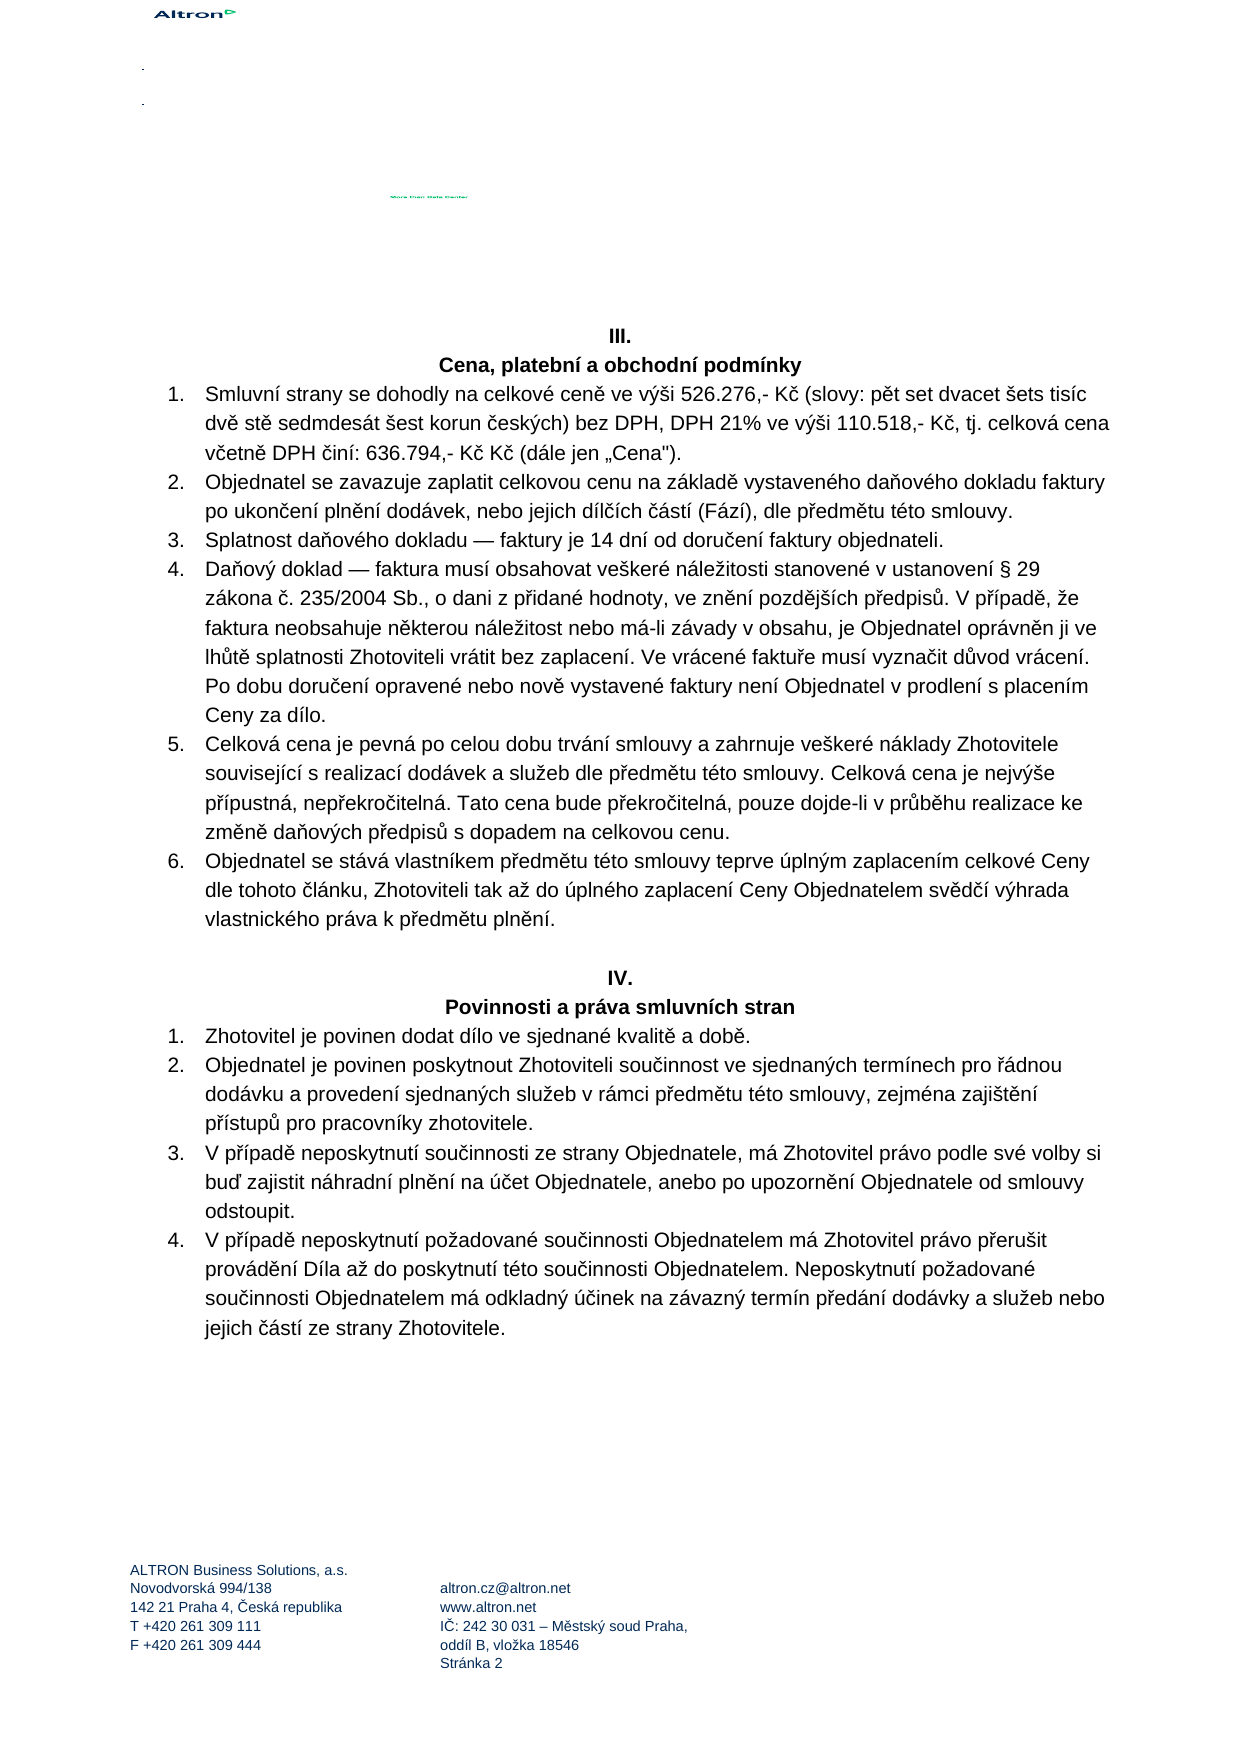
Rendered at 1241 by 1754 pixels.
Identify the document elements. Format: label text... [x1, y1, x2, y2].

text III. [130, 318, 1110, 348]
text Povinnosti a práva smluvních stran [130, 989, 1110, 1018]
list Celková cena je pevná po celou dobu trvání smlouvy a zahrnuje veškeré náklady Zhotovitele související s realizací dodávek a služeb dle předmětu této smlouvy. Celková cena je nejvýše přípustná, nepřekročitelná. Tato cena bude překročitelná, pouze dojde-li v průběhu realizace ke změně daňových předpisů s dopadem na celkovou cenu. [167, 727, 1110, 843]
list Zhotovitel je povinen dodat dílo ve sjednané kvalitě a době. [167, 1018, 1110, 1048]
list Daňový doklad — faktura musí obsahovat veškeré náležitosti stanovené v ustanovení § 29 zákona č. 235/2004 Sb., o dani z přidané hodnoty, ve znění pozdějších předpisů. V případě, že faktura neobsahuje některou náležitost nebo má-li závady v obsahu, je Objednatel oprávněn ji ve lhůtě splatnosti Zhotoviteli vrátit bez zaplacení. Ve vrácené faktuře musí vyznačit důvod vrácení. Po dobu doručení opravené nebo nově vystavené faktury není Objednatel v prodlení s placením Ceny za dílo. [167, 552, 1110, 727]
text IV. [130, 960, 1110, 989]
list Objednatel se stává vlastníkem předmětu této smlouvy teprve úplným zaplacením celkové Ceny dle tohoto článku, Zhotoviteli tak až do úplného zaplacení Ceny Objednatelem svědčí výhrada vlastnického práva k předmětu plnění. [167, 843, 1110, 931]
list Objednatel je povinen poskytnout Zhotoviteli součinnost ve sjednaných termínech pro řádnou dodávku a provedení sjednaných služeb v rámci předmětu této smlouvy, zejména zajištění přístupů pro pracovníky zhotovitele. [167, 1048, 1110, 1135]
text Cena, platební a obchodní podmínky [130, 348, 1110, 377]
list Objednatel se zavazuje zaplatit celkovou cenu na základě vystaveného daňového dokladu faktury po ukončení plnění dodávek, nebo jejich dílčích částí (Fází), dle předmětu této smlouvy. [167, 464, 1110, 523]
list Smluvní strany se dohodly na celkové ceně ve výši 526.276,- Kč (slovy: pět set dvacet šets tisíc dvě stě sedmdesát šest korun českých) bez DPH, DPH 21% ve výši 110.518,- Kč, tj. celková cena včetně DPH činí: 636.794,- Kč Kč (dále jen „Cena"). [167, 377, 1110, 464]
list V případě neposkytnutí požadované součinnosti Objednatelem má Zhotovitel právo přerušit provádění Díla až do poskytnutí této součinnosti Objednatelem. Neposkytnutí požadované součinnosti Objednatelem má odkladný účinek na závazný termín předání dodávky a služeb nebo jejich částí ze strany Zhotovitele. [167, 1223, 1110, 1339]
list Splatnost daňového dokladu — faktury je 14 dní od doručení faktury objednateli. [167, 523, 1110, 552]
list V případě neposkytnutí součinnosti ze strany Objednatele, má Zhotovitel právo podle své volby si buď zajistit náhradní plnění na účet Objednatele, anebo po upozornění Objednatele od smlouvy odstoupit. [167, 1135, 1110, 1223]
